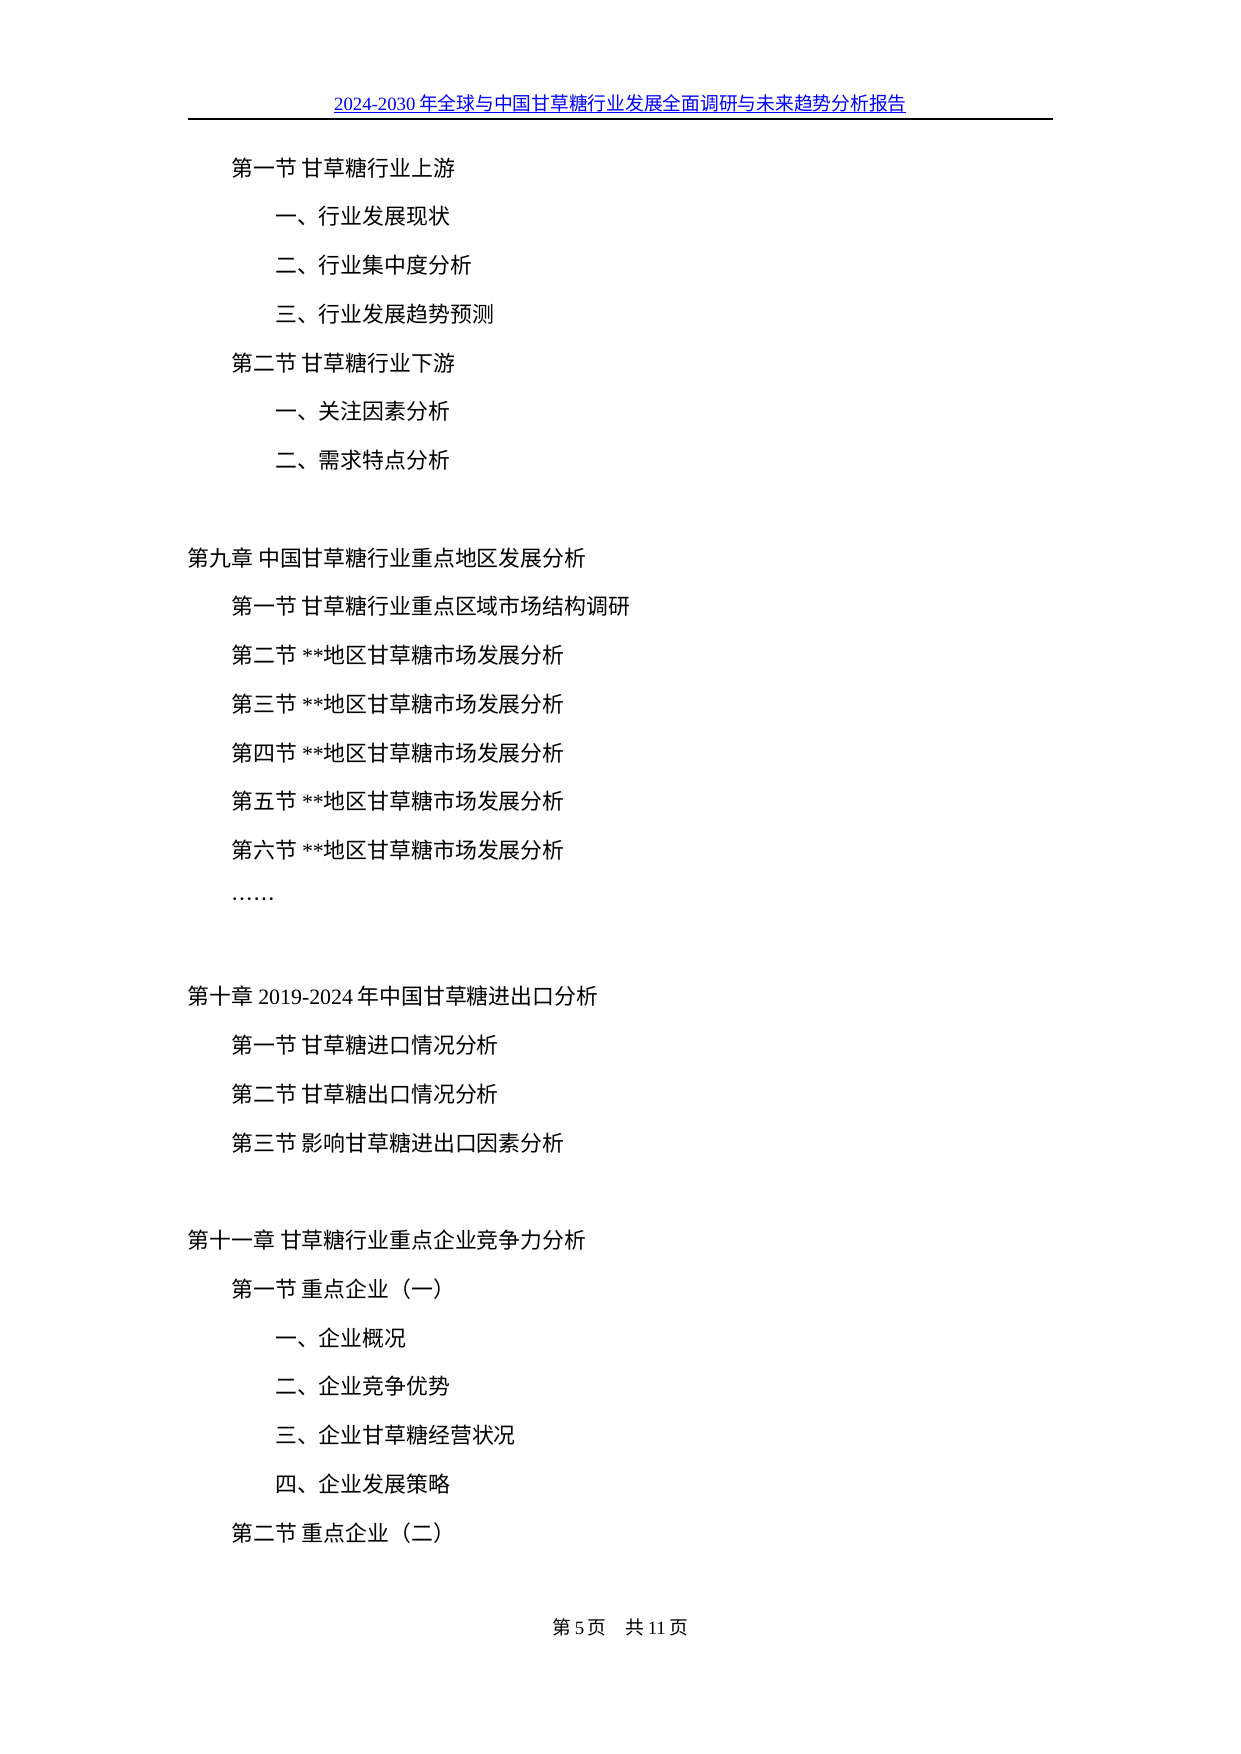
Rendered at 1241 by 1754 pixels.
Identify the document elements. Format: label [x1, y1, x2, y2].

text [187, 150, 1053, 1548]
